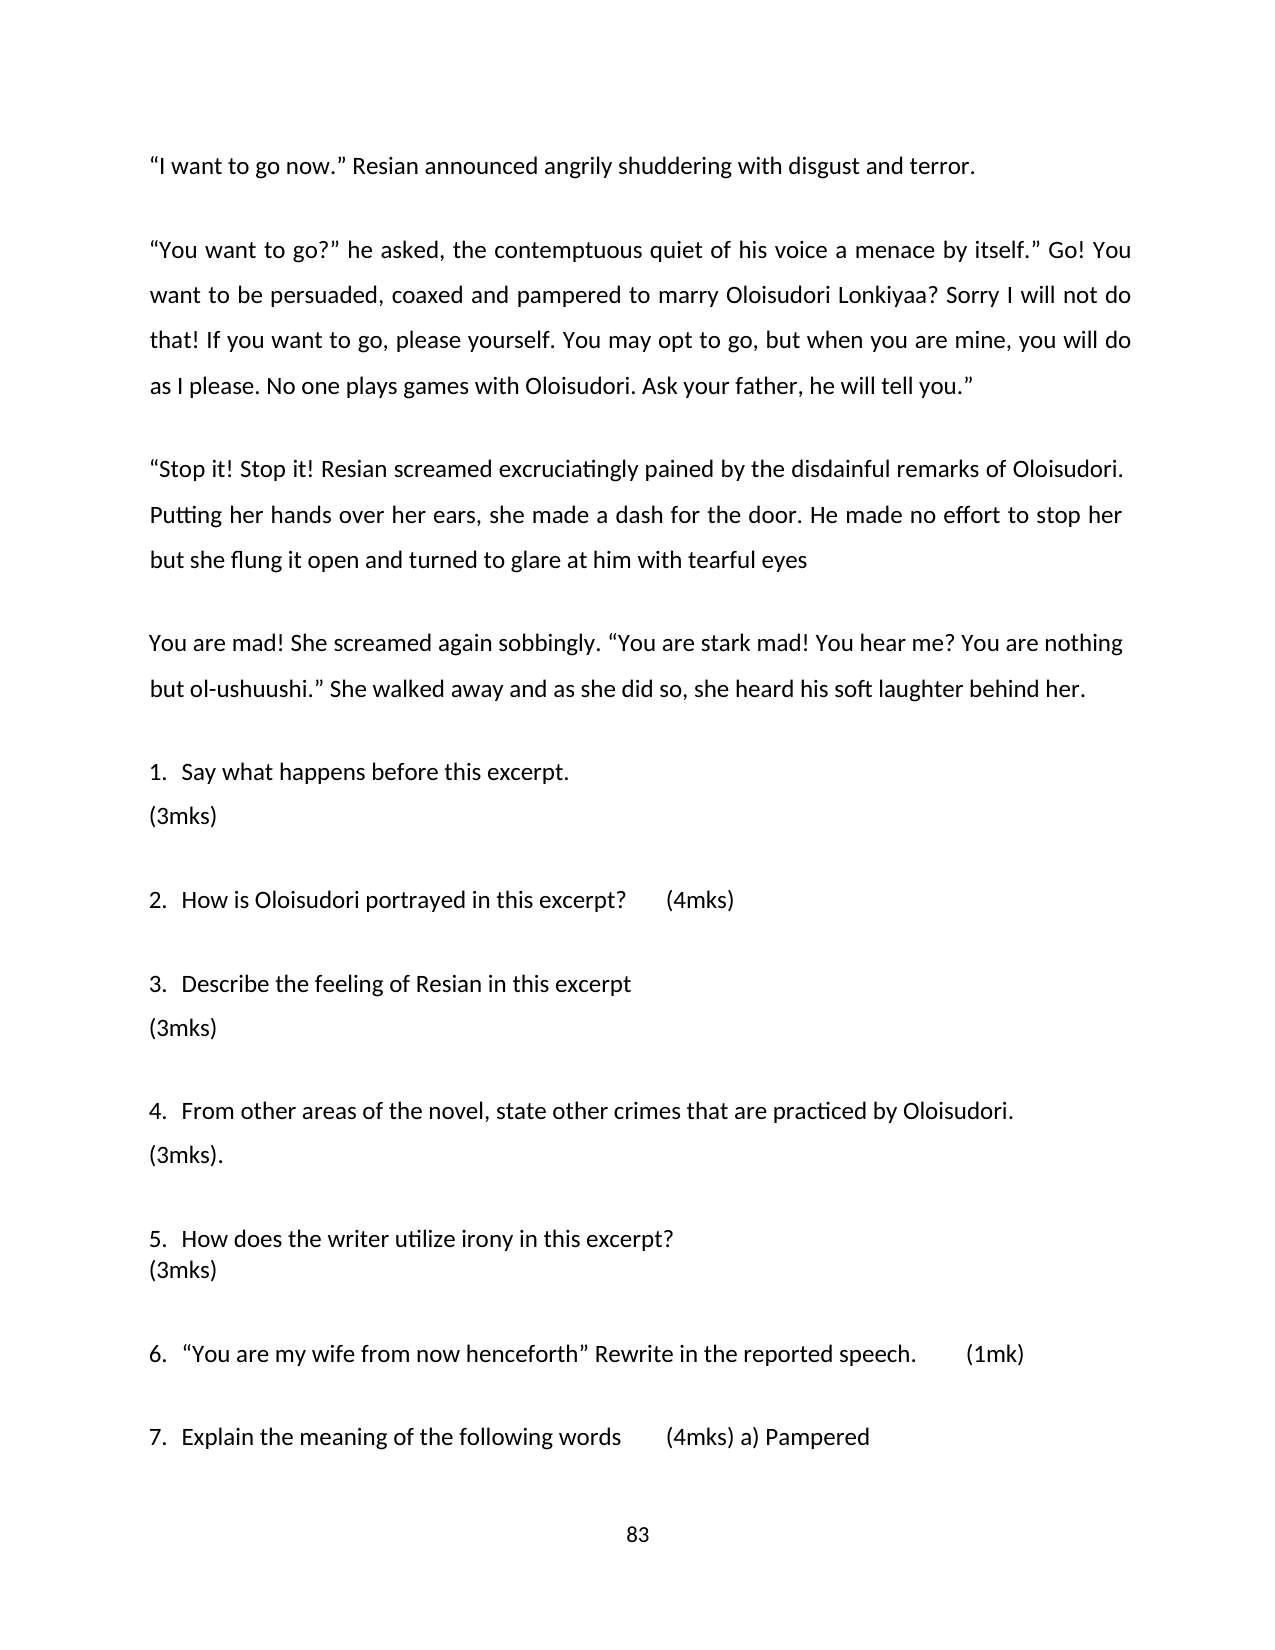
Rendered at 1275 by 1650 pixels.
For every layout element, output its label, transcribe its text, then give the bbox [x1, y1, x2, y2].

text You are mad! She screamed again sobbingly. “You are stark mad! You hear me? You are nothing but ol-ushuushi.” She walked away and as she did so, she heard his soft laughter behind her. [148, 627, 1125, 703]
text “I want to go now.” Resian announced angrily shuddering with disgust and terror. [148, 150, 1133, 181]
list How does the writer utilize irony in this excerpt? [148, 1223, 1133, 1254]
list How is Oloisudori portrayed in this excerpt? (4mks) [148, 884, 1133, 914]
text (3mks) [148, 1254, 1133, 1284]
text “You want to go?” he asked, the contemptuous quiet of his voice a menace by itself.” Go! You want to be persuaded, coaxed and pampered to marry Oloisudori Lonkiyaa? Sorry I will not do that! If you want to go, please yourself. You may opt to go, but when you are mine, you will do as I please. No one plays games with Oloisudori. Ask your father, he will tell you.” [148, 234, 1133, 401]
list Explain the meaning of the following words (4mks) a) Pampered [148, 1422, 1133, 1452]
text (3mks) [148, 800, 1133, 831]
list Say what happens before this excerpt. [148, 756, 1133, 787]
text (3mks). [148, 1139, 1133, 1170]
list “You are my wife from now henceforth” Rewrite in the reported speech. (1mk) [148, 1338, 1133, 1368]
text “Stop it! Stop it! Resian screamed excruciatingly pained by the disdainful remarks of Oloisudori. Putting her hands over her ears, she made a dash for the door. He made no effort to stop her but she flung it open and turned to glare at him with tearful eyes [148, 453, 1125, 575]
list From other areas of the novel, state other crimes that are practiced by Oloisudori. [148, 1096, 1133, 1126]
list Describe the feeling of Resian in this excerpt [148, 968, 1133, 998]
text (3mks) [148, 1012, 1133, 1042]
